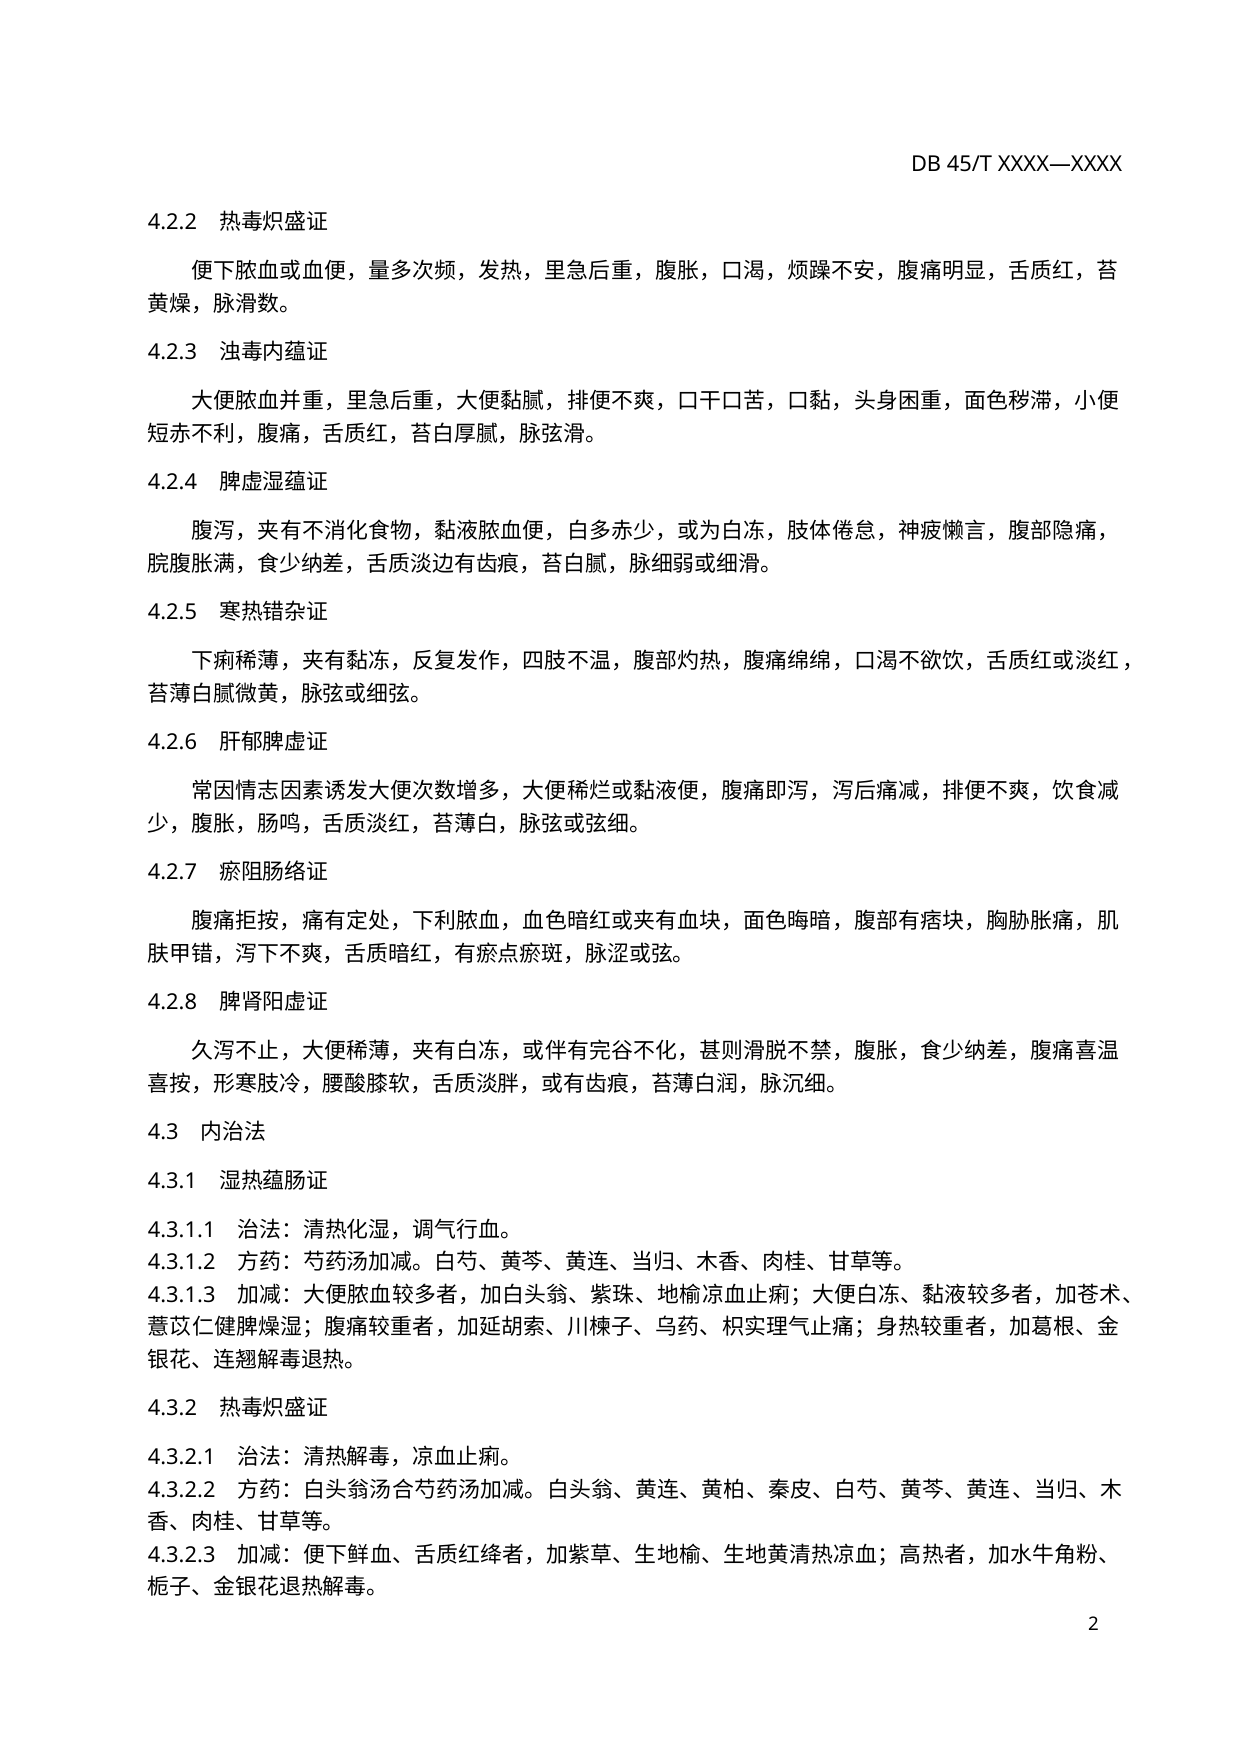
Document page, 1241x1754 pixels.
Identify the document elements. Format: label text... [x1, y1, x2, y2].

text 热毒炽盛证 [148, 1390, 1122, 1423]
text 脾肾阳虚证 [148, 984, 1122, 1016]
text 脾虚湿蕴证 [148, 464, 1122, 496]
text 瘀阻肠络证 [148, 854, 1122, 886]
text 肝郁脾虚证 [148, 724, 1122, 756]
text 腹痛拒按，痛有定处，下利脓血，血色暗红或夹有血块，面色晦暗，腹部有痞块，胸胁胀痛，肌肤甲错，泻下不爽，舌质暗红，有瘀点瘀斑，脉涩或弦。 [148, 903, 1122, 968]
text 治法：清热化湿，调气行血。 [148, 1211, 1122, 1244]
text 湿热蕴肠证 [148, 1163, 1122, 1195]
text 治法：清热解毒，凉血止痢。 [148, 1439, 1122, 1471]
text 便下脓血或血便，量多次频，发热，里急后重，腹胀，口渴，烦躁不安，腹痛明显，舌质红，苔黄燥，脉滑数。 [148, 253, 1122, 318]
text 浊毒内蕴证 [148, 334, 1122, 366]
text 加减：大便脓血较多者，加白头翁、紫珠、地榆凉血止痢；大便白冻、黏液较多者，加苍术、薏苡仁健脾燥湿；腹痛较重者，加延胡索、川楝子、乌药、枳实理气止痛；身热较重者，加葛根、金银花、连翘解毒退热。 [148, 1276, 1122, 1374]
text 腹泻，夹有不消化食物，黏液脓血便，白多赤少，或为白冻，肢体倦怠，神疲懒言，腹部隐痛，脘腹胀满，食少纳差，舌质淡边有齿痕，苔白腻，脉细弱或细滑。 [148, 513, 1122, 578]
text 常因情志因素诱发大便次数增多，大便稀烂或黏液便，腹痛即泻，泻后痛减，排便不爽，饮食减少，腹胀，肠鸣，舌质淡红，苔薄白，脉弦或弦细。 [148, 773, 1122, 838]
text 大便脓血并重，里急后重，大便黏腻，排便不爽，口干口苦，口黏，头身困重，面色秽滞，小便短赤不利，腹痛，舌质红，苔白厚腻，脉弦滑。 [148, 383, 1122, 448]
text 热毒炽盛证 [148, 204, 1122, 236]
text 久泻不止，大便稀薄，夹有白冻，或伴有完谷不化，甚则滑脱不禁，腹胀，食少纳差，腹痛喜温喜按，形寒肢冷，腰酸膝软，舌质淡胖，或有齿痕，苔薄白润，脉沉细。 [148, 1033, 1122, 1098]
text 加减：便下鲜血、舌质红绛者，加紫草、生地榆、生地黄清热凉血；高热者，加水牛角粉、栀子、金银花退热解毒。 [148, 1536, 1122, 1601]
text 方药：白头翁汤合芍药汤加减。白头翁、黄连、黄柏、秦皮、白芍、黄芩、黄连、当归、木香、肉桂、甘草等。 [148, 1471, 1122, 1536]
text 寒热错杂证 [148, 594, 1122, 626]
text 内治法 [148, 1114, 1122, 1146]
text 下痢稀薄，夹有黏冻，反复发作，四肢不温，腹部灼热，腹痛绵绵，口渴不欲饮，舌质红或淡红，苔薄白腻微黄，脉弦或细弦。 [148, 643, 1122, 708]
text 方药：芍药汤加减。白芍、黄芩、黄连、当归、木香、肉桂、甘草等。 [148, 1244, 1122, 1276]
